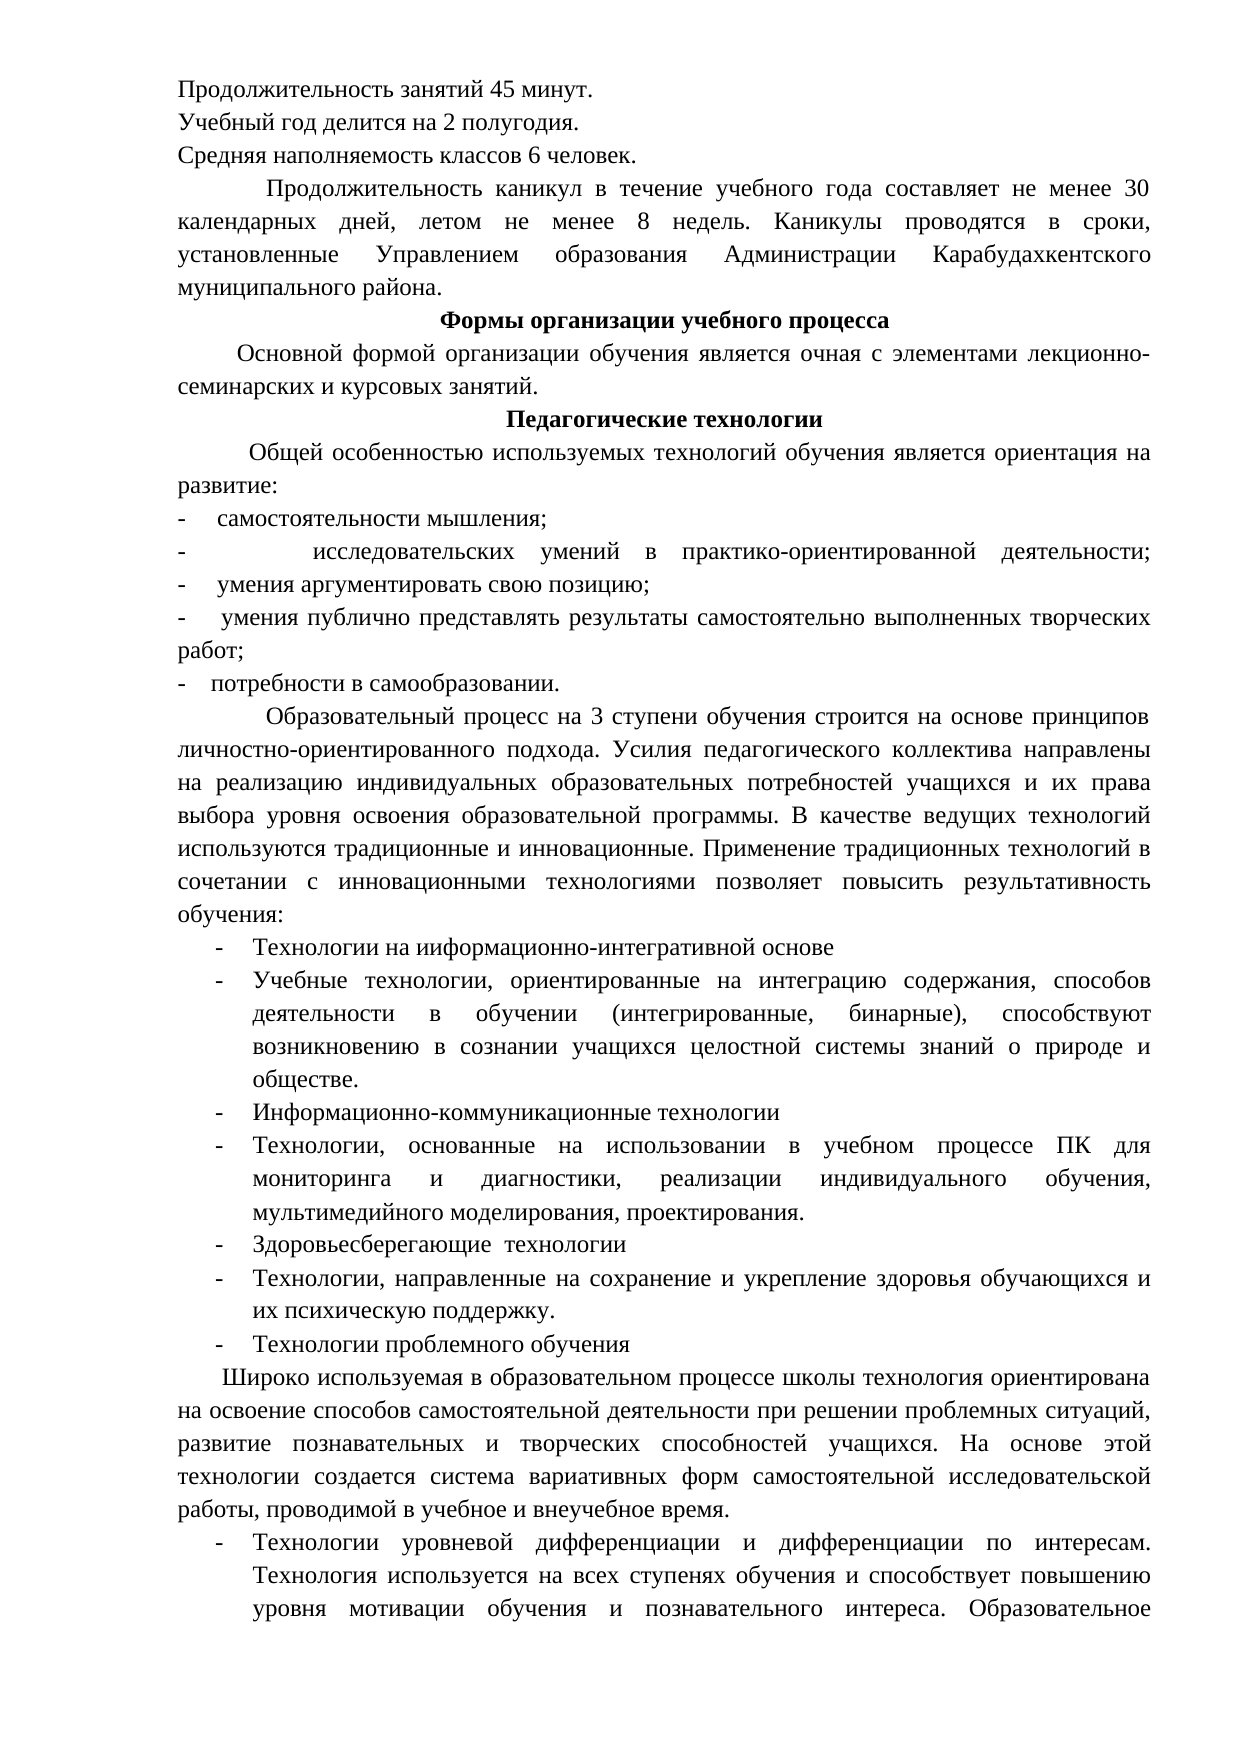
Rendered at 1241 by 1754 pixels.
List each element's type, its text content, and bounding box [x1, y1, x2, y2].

list Информационно-коммуникационные технологии [215, 1097, 1152, 1126]
list Технологии на ииформационно-интегративной основе [215, 932, 1152, 961]
text Продолжительность каникул в течение учебного года составляет не менее 30 календарных дней, летом не менее 8 недель. Каникулы проводятся в сроки, установленные Управлением образования Администрации Карабудахкентского муниципального района. [177, 173, 1152, 301]
text Широко используемая в образовательном процессе школы технология ориентирована на освоение способов самостоятельной деятельности при решении проблемных ситуаций, развитие познавательных и творческих способностей учащихся. На основе этой технологии создается система вариативных форм самостоятельной исследовательской работы, проводимой в учебное и внеучебное время. [177, 1362, 1152, 1522]
list Технологии проблемного обучения [215, 1329, 1152, 1357]
text - самостоятельности мышления; [177, 503, 1152, 532]
text Формы организации учебного процесса [177, 305, 1152, 334]
text - исследовательских умений в практико-ориентированной деятельности; - умения аргументировать свою позицию; [177, 536, 1152, 598]
text Средняя наполняемость классов 6 человек. [177, 140, 1152, 169]
text Педагогические технологии [177, 404, 1152, 433]
text Образовательный процесс на 3 ступени обучения строится на основе принципов личностно-ориентированного подхода. Усилия педагогического коллектива направлены на реализацию индивидуальных образовательных потребностей учащихся и их права выбора уровня освоения образовательной программы. В качестве ведущих технологий используются традиционные и инновационные. Применение традиционных технологий в сочетании с инновационными технологиями позволяет повысить результативность обучения: [177, 701, 1152, 928]
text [177, 74, 1152, 103]
list Технологии, основанные на использовании в учебном процессе ПК для мониторинга и диагностики, реализации индивидуального обучения, мультимедийного моделирования, проектирования. [215, 1131, 1152, 1225]
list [215, 1527, 1152, 1622]
list Здоровьесберегающие технологии [215, 1229, 1152, 1258]
list Технологии, направленные на сохранение и укрепление здоровья обучающихся и их психическую поддержку. [215, 1263, 1152, 1324]
list Учебные технологии, ориентированные на интеграцию содержания, способов деятельности в обучении (интегрированные, бинарные), способствуют возникновению в сознании учащихся целостной системы знаний о природе и обществе. [215, 965, 1152, 1093]
text Основной формой организации обучения является очная с элементами лекционно-семинарских и курсовых занятий. [177, 338, 1152, 400]
text - умения публично представлять результаты самостоятельно выполненных творческих работ; [177, 602, 1152, 664]
text - потребности в самообразовании. [177, 668, 1152, 697]
text Учебный год делится на 2 полугодия. [177, 107, 1152, 136]
text Общей особенностью используемых технологий обучения является ориентация на развитие: [177, 437, 1152, 499]
